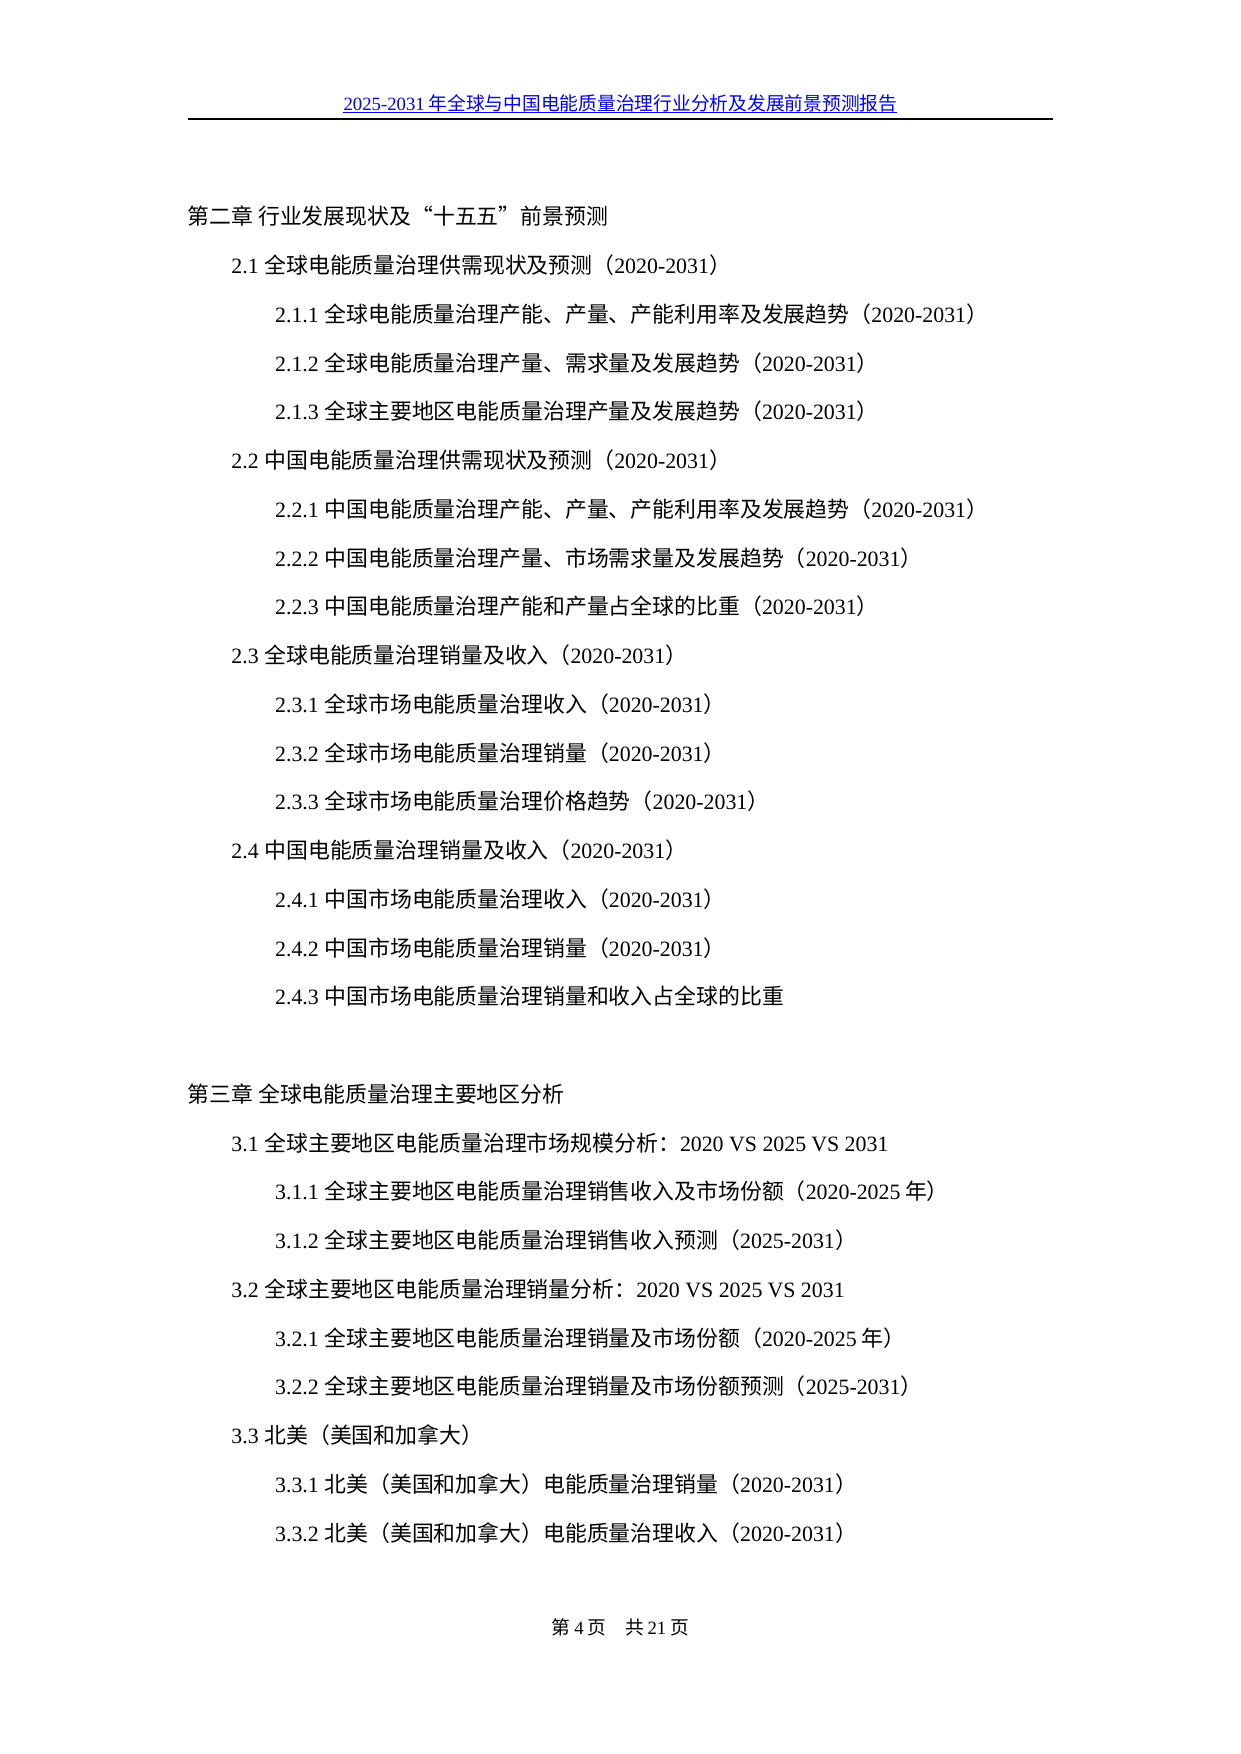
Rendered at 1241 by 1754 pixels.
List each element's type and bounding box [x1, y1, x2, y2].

text [187, 150, 1053, 1548]
